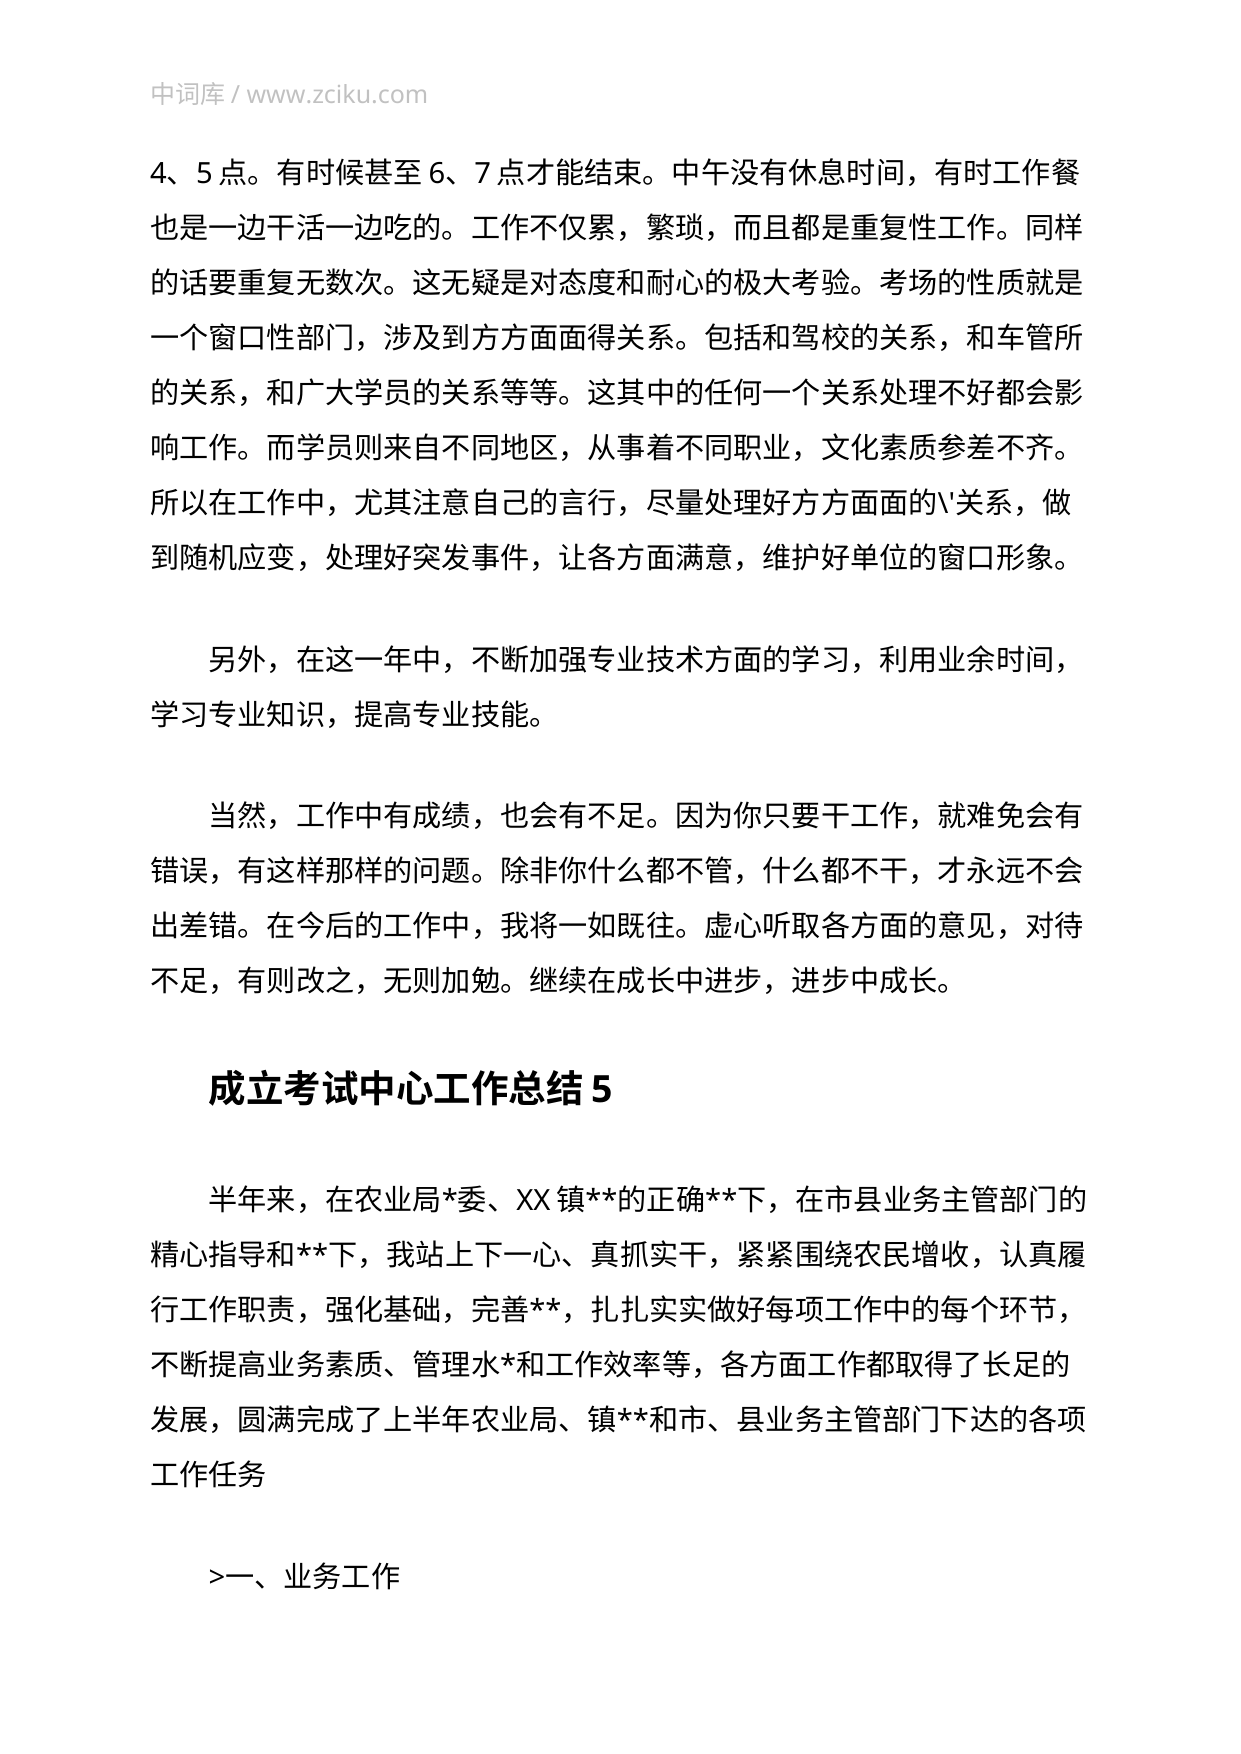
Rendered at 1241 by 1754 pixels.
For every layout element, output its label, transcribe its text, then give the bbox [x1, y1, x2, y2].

text >一、业务工作 [150, 1554, 1090, 1596]
text 半年来，在农业局*委、XX镇**的正确**下，在市县业务主管部门的精心指导和**下，我站上下一心、真抓实干，紧紧围绕农民增收，认真履行工作职责，强化基础，完善**，扎扎实实做好每项工作中的每个环节，不断提高业务素质、管理水*和工作效率等，各方面工作都取得了长足的发展，圆满完成了上半年农业局、镇**和市、县业务主管部门下达的各项工作任务 [150, 1177, 1090, 1494]
text 另外，在这一年中，不断加强专业技术方面的学习，利用业余时间，学习专业知识，提高专业技能。 [150, 636, 1090, 733]
text 当然，工作中有成绩，也会有不足。因为你只要干工作，就难免会有错误，有这样那样的问题。除非你什么都不管，什么都不干，才永远不会出差错。在今后的工作中，我将一如既往。虚心听取各方面的意见，对待不足，有则改之，无则加勉。继续在成长中进步，进步中成长。 [150, 793, 1090, 1000]
text 成立考试中心工作总结5 [150, 1059, 1090, 1114]
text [150, 150, 1090, 577]
